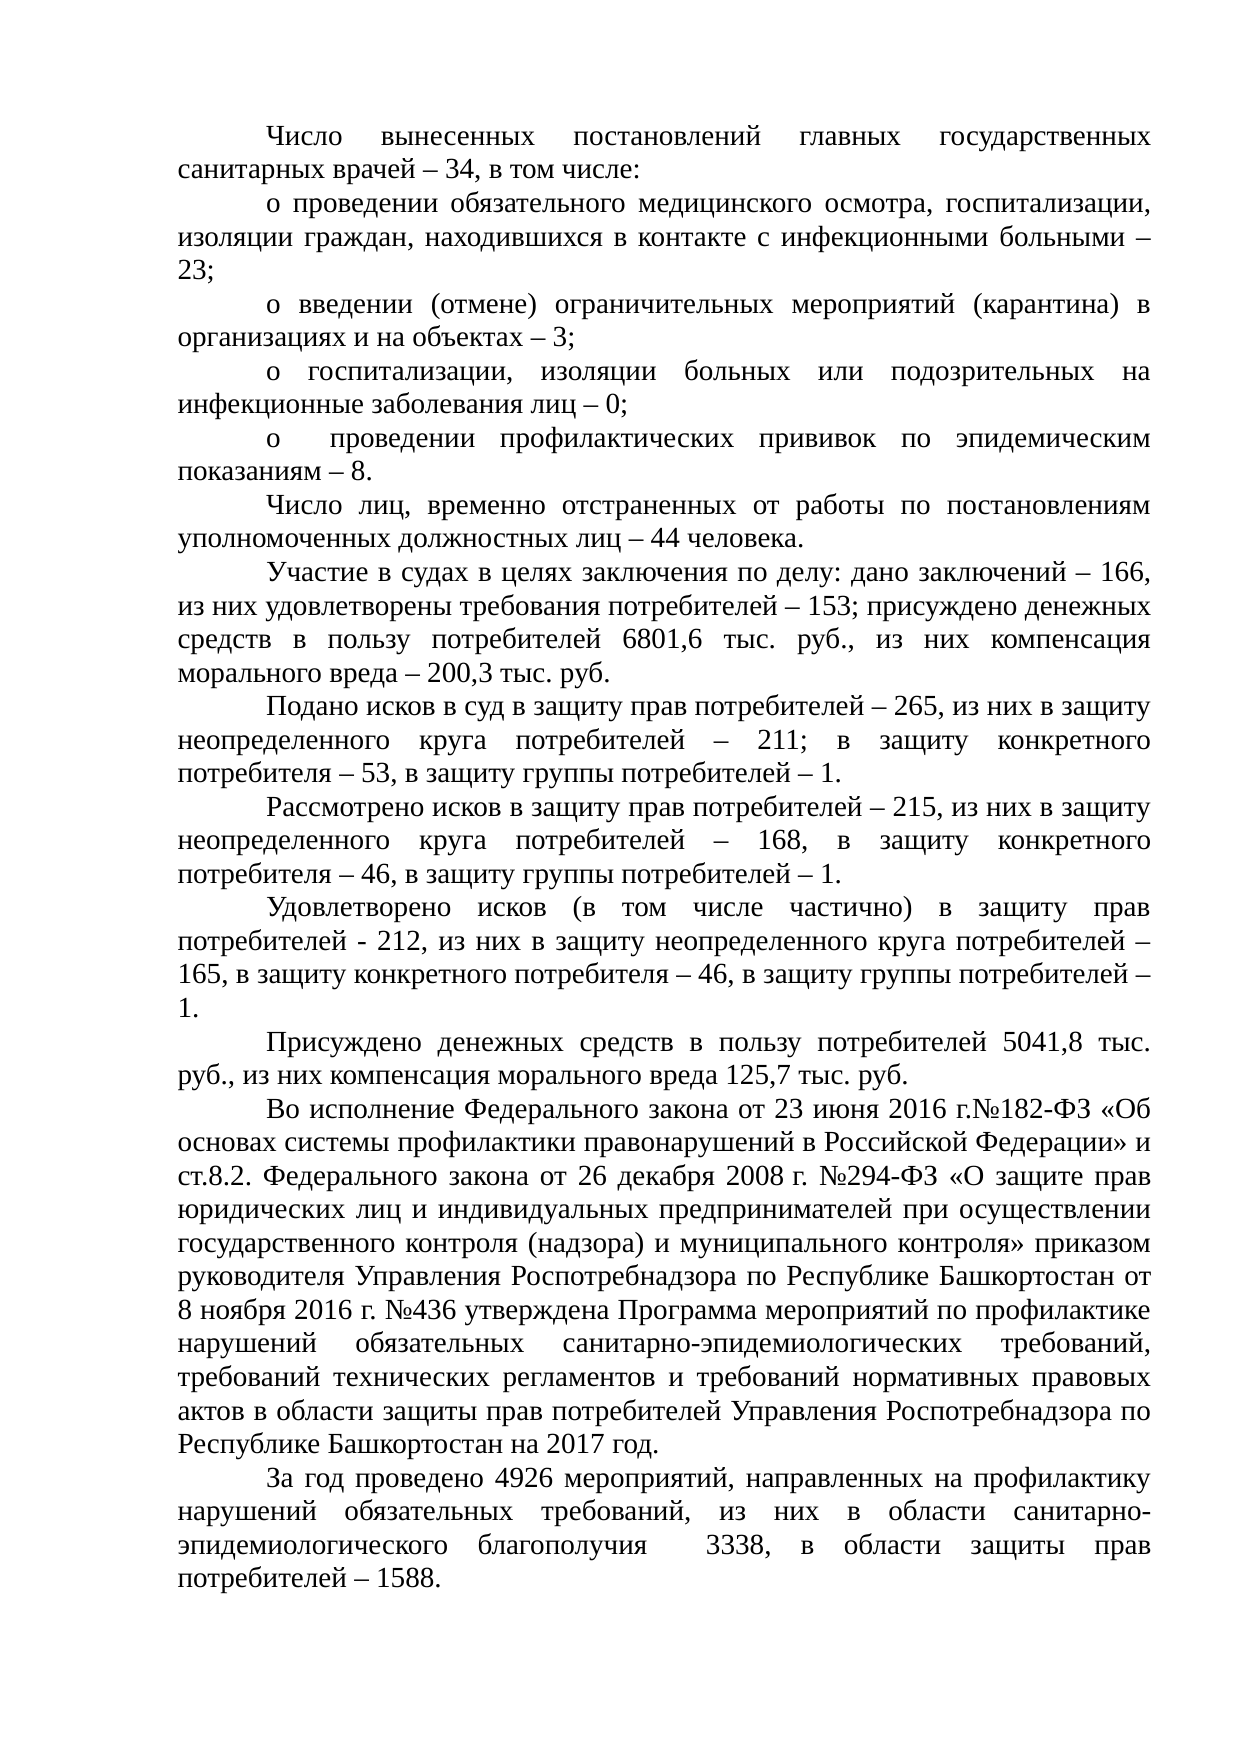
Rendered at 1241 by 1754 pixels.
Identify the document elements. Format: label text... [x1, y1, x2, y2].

text Во исполнение Федерального закона от 23 июня 2016 г.№182-ФЗ «Об основах системы профилактики правонарушений в Российской Федерации» и ст.8.2. Федерального закона от 26 декабря 2008 г. №294-ФЗ «О защите прав юридических лиц и индивидуальных предпринимателей при осуществлении государственного контроля (надзора) и муниципального контроля» приказом руководителя Управления Роспотребнадзора по Республике Башкортостан от 8 ноября 2016 г. №436 утверждена Программа мероприятий по профилактике нарушений обязательных санитарно-эпидемиологических требований, требований технических регламентов и требований нормативных правовых актов в области защиты прав потребителей Управления Роспотребнадзора по Республике Башкортостан на 2017 год. [177, 1091, 1152, 1460]
text Число вынесенных постановлений главных государственных санитарных врачей – 34, в том числе: [177, 118, 1152, 185]
text Подано исков в суд в защиту прав потребителей – 265, из них в защиту неопределенного круга потребителей – 211; в защиту конкретного потребителя – 53, в защиту группы потребителей – 1. [177, 688, 1152, 789]
text о проведении профилактических прививок по эпидемическим показаниям – 8. [177, 420, 1152, 487]
text Рассмотрено исков в защиту прав потребителей – 215, из них в защиту неопределенного круга потребителей – 168, в защиту конкретного потребителя – 46, в защиту группы потребителей – 1. [177, 789, 1152, 889]
text о проведении обязательного медицинского осмотра, госпитализации, изоляции граждан, находившихся в контакте с инфекционными больными – 23; [177, 185, 1152, 286]
text Присуждено денежных средств в пользу потребителей 5041,8 тыс. руб., из них компенсация морального вреда 125,7 тыс. руб. [177, 1024, 1152, 1091]
text о госпитализации, изоляции больных или подозрительных на инфекционные заболевания лиц – 0; [177, 353, 1152, 420]
text За год проведено 4926 мероприятий, направленных на профилактику нарушений обязательных требований, из них в области санитарно-эпидемиологического благополучия 3338, в области защиты прав потребителей – 1588. [177, 1460, 1152, 1594]
text о введении (отмене) ограничительных мероприятий (карантина) в организациях и на объектах – 3; [177, 286, 1152, 353]
text Участие в судах в целях заключения по делу: дано заключений – 166, из них удовлетворены требования потребителей – 153; присуждено денежных средств в пользу потребителей 6801,6 тыс. руб., из них компенсация морального вреда – 200,3 тыс. руб. [177, 554, 1152, 688]
text Число лиц, временно отстраненных от работы по постановлениям уполномоченных должностных лиц – 44 человека. [177, 487, 1152, 554]
text Удовлетворено исков (в том числе частично) в защиту прав потребителей - 212, из них в защиту неопределенного круга потребителей – 165, в защиту конкретного потребителя – 46, в защиту группы потребителей – 1. [177, 889, 1152, 1024]
